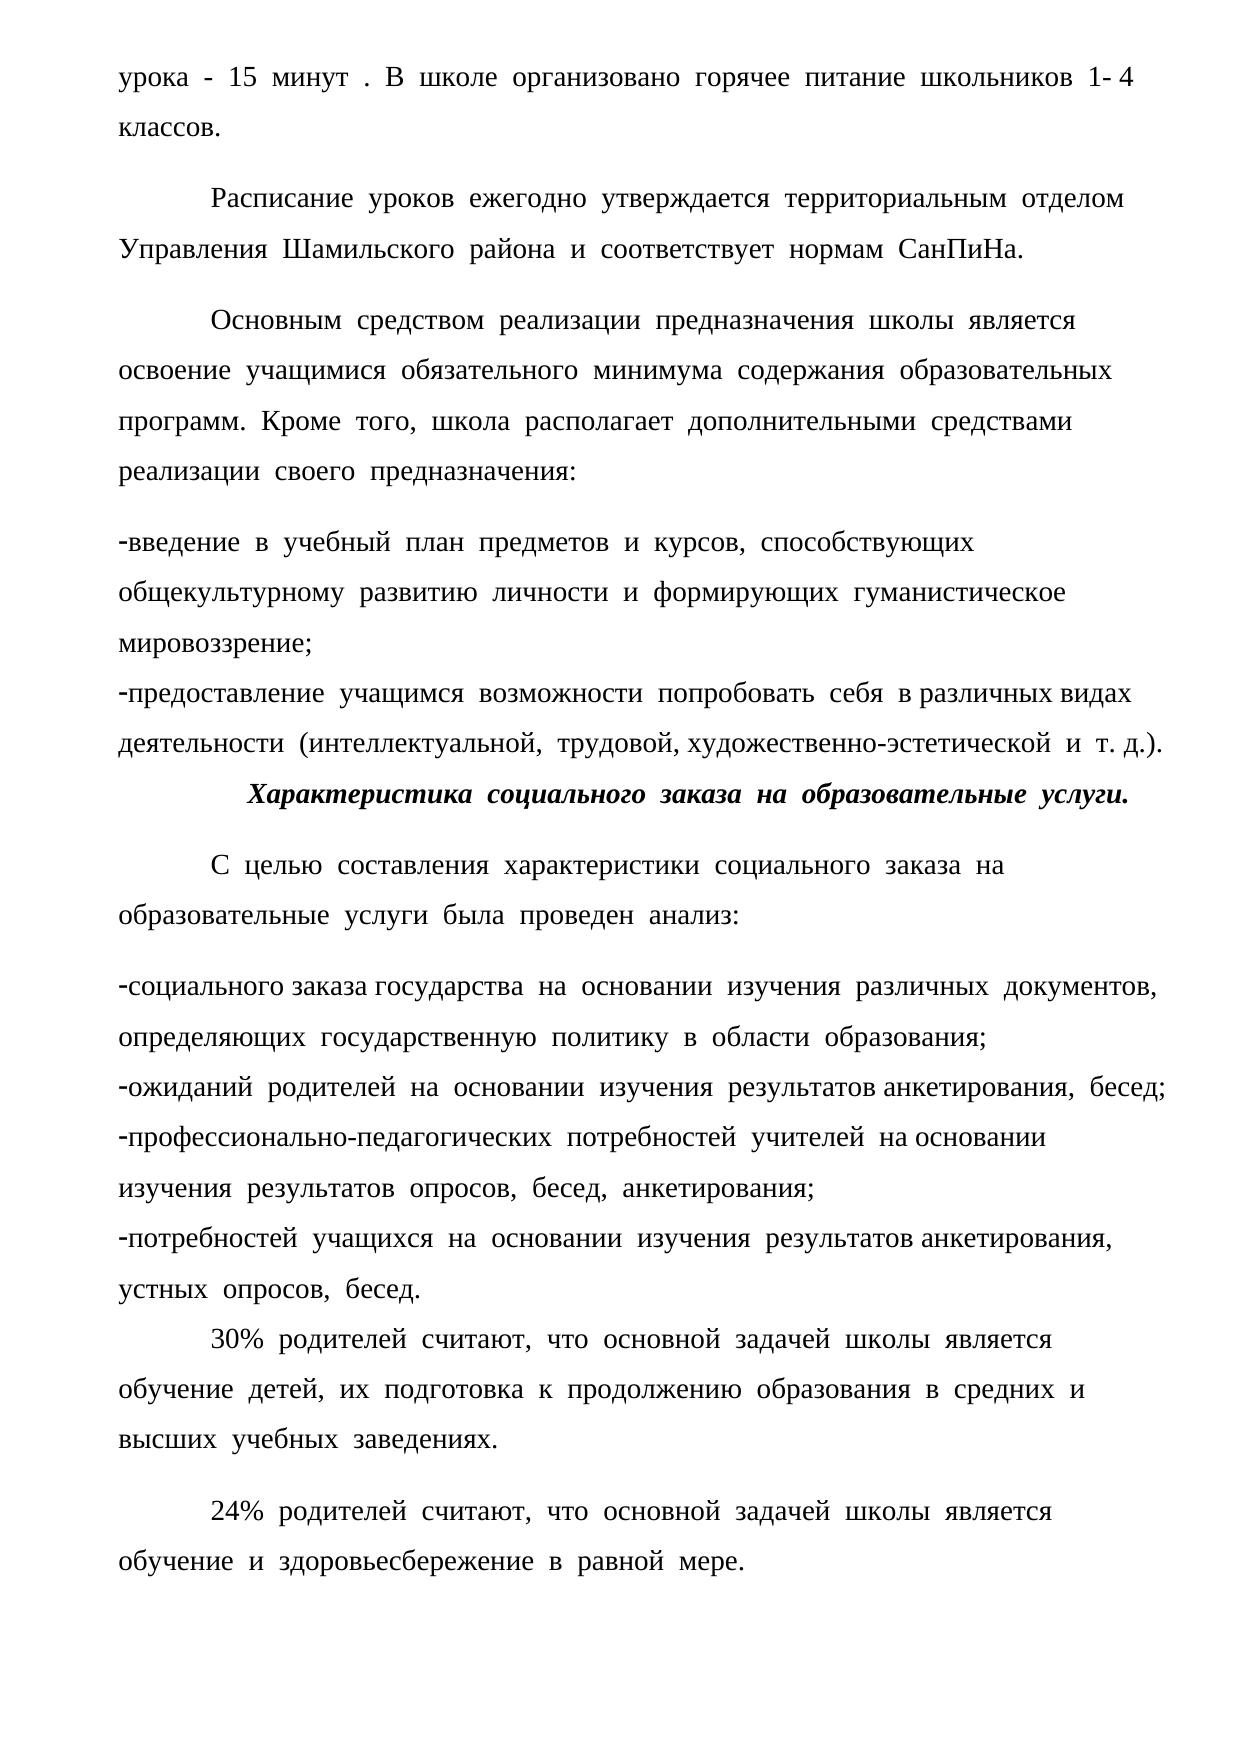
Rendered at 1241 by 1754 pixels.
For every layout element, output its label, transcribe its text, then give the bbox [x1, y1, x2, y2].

list потребностей учащихся на основании изучения результатов анкетирования, устных опросов, бесед. [118, 1220, 1167, 1304]
list введение в учебный план предметов и курсов, способствующих общекультурному развитию личности и формирующих гуманистическое мировоззрение; [118, 524, 1167, 658]
text Характеристика социального заказа на образовательные услуги. [118, 776, 1167, 809]
list профессионально-педагогических потребностей учителей на основании изучения результатов опросов, бесед, анкетирования; [118, 1119, 1167, 1203]
text 30% родителей считают, что основной задачей школы является обучение детей, их подготовка к продолжению образования в средних и высших учебных заведениях. [118, 1321, 1167, 1455]
list ожиданий родителей на основании изучения результатов анкетирования, бесед; [118, 1069, 1167, 1103]
text Основным средством реализации предназначения школы является освоение учащимися обязательного минимума содержания образовательных программ. Кроме того, школа располагает дополнительными средствами реализации своего предназначения: [118, 302, 1167, 486]
text 24% родителей считают, что основной задачей школы является обучение и здоровьесбережение в равной мере. [118, 1493, 1167, 1577]
list предоставление учащимся возможности попробовать себя в различных видах деятельности (интеллектуальной, трудовой, художественно-эстетической и т. д.). [118, 675, 1167, 759]
text Расписание уроков ежегодно утверждается территориальным отделом Управления Шамильского района и соответствует нормам СанПиНа. [118, 181, 1167, 264]
text С целью составления характеристики социального заказа на образовательные услуги была проведен анализ: [118, 847, 1167, 931]
list социального заказа государства на основании изучения различных документов, определяющих государственную политику в области образования; [118, 968, 1167, 1052]
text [118, 59, 1167, 143]
